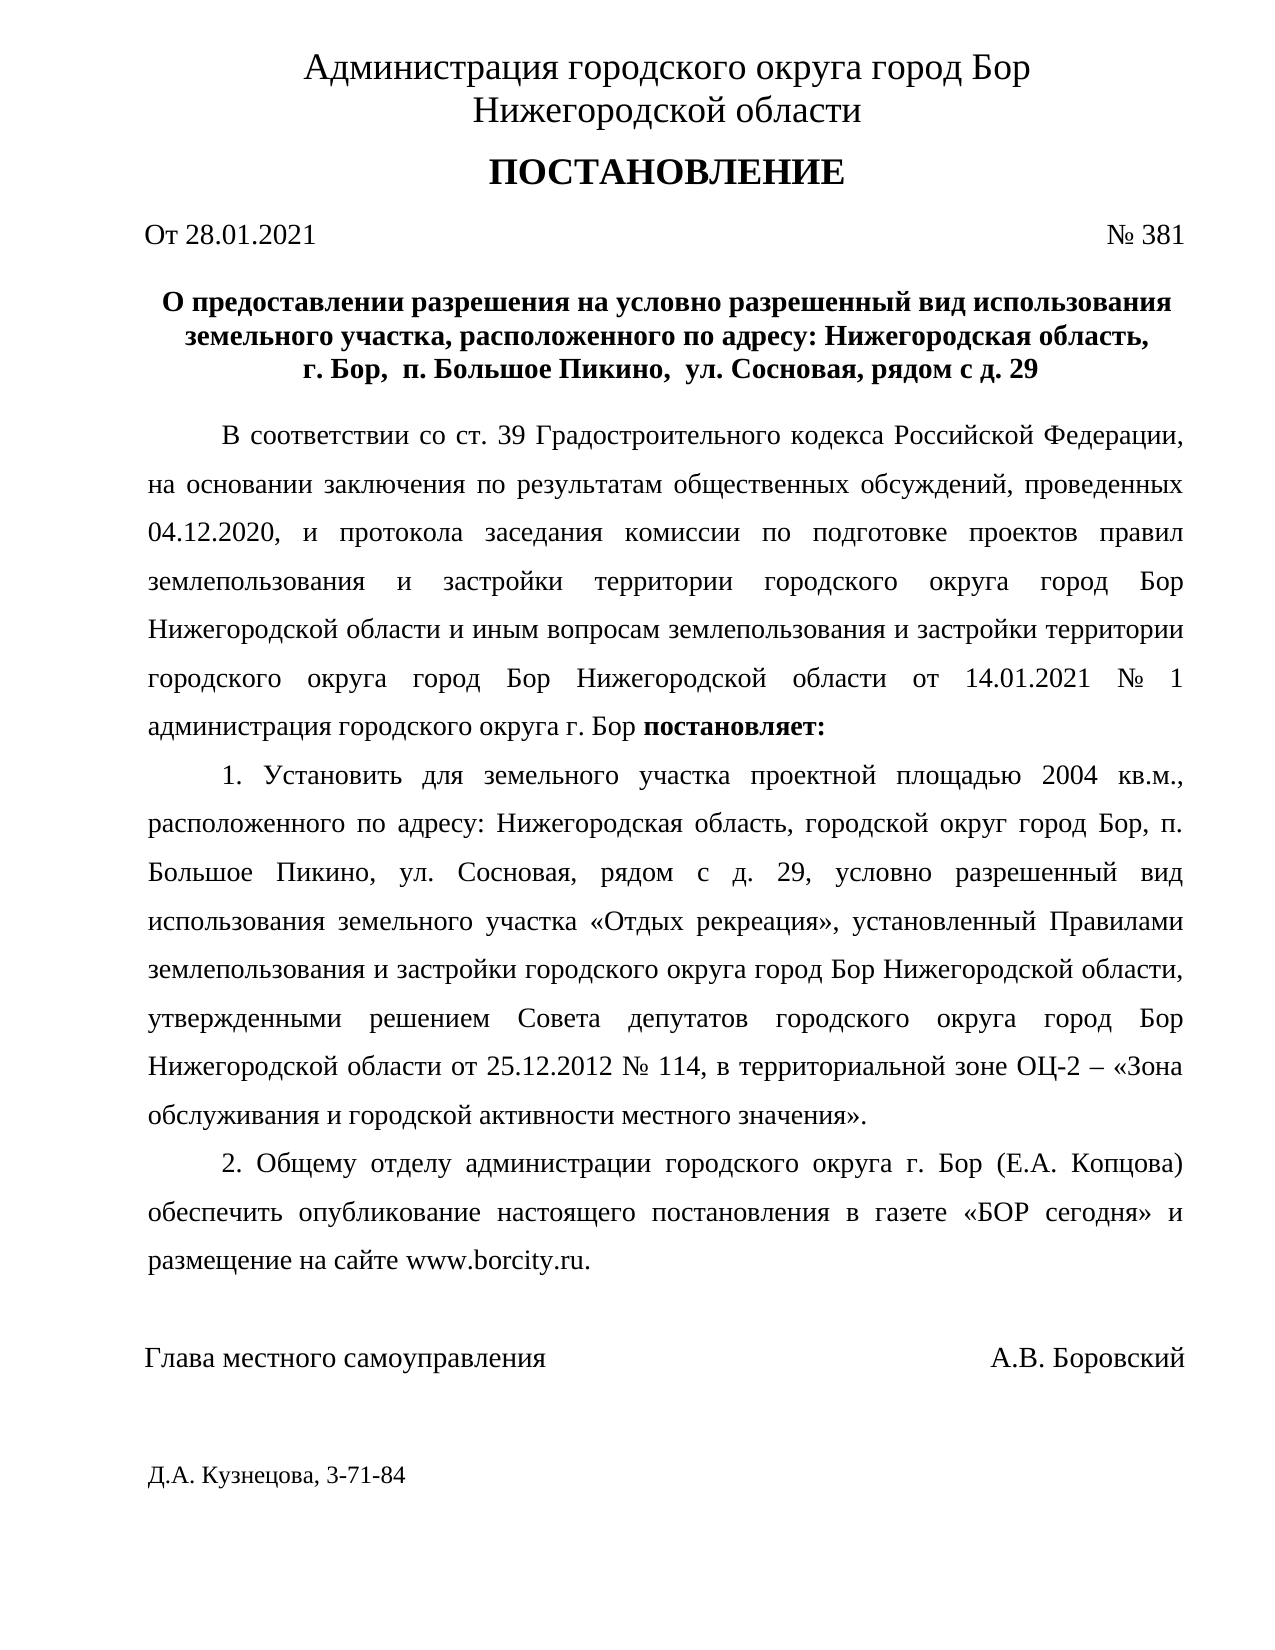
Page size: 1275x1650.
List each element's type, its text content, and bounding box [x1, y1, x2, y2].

table_cell А.В. Боровский [620, 1341, 1196, 1374]
text ПОСТАНОВЛЕНИЕ [148, 150, 1186, 193]
text Администрация городского округа город Бор [148, 44, 1186, 87]
text г. Бор, п. Большое Пикино, ул. Сосновая, рядом с д. 29 [148, 351, 1186, 385]
table_header № 381 [617, 217, 1196, 284]
table_header От 28.01.2021 [133, 217, 617, 284]
text Нижегородской области [148, 87, 1186, 131]
text Д.А. Кузнецова, 3-71-84 [148, 1460, 1186, 1489]
table_header В соответствии со ст. 39 Градостроительного кодекса Российской Федерации, на основании заключения по результатам общественных обсуждений, проведенных 04.12.2020, и протокола заседания комиссии по подготовке проектов правил землепользования и застройки территории городского округа город Бор Нижегородской области и иным вопросам землепользования и застройки территории городского округа город Бор Нижегородской области от 14.01.2021 № 1 администрация городского округа г. Бор постановляет: 1. Установить для земельного участка проектной площадью 2004 кв.м., расположенного по адресу: Нижегородская область, городской округ город Бор, п. Большое Пикино, ул. Сосновая, рядом с д. 29, условно разрешенный вид использования земельного участка «Отдых рекреация», установленный Правилами землепользования и застройки городского округа город Бор Нижегородской области, утвержденными решением Совета депутатов городского округа город Бор Нижегородской области от 25.12.2012 № 114, в территориальной зоне ОЦ-2 – «Зона обслуживания и городской активности местного значения». 2. Общему отделу администрации городского округа г. Бор (Е.А. Копцова) обеспечить опубликование настоящего постановления в газете «БОР сегодня» и размещение на сайте www.borcity.ru. [136, 418, 1196, 1341]
table_cell Глава местного самоуправления [133, 1341, 620, 1374]
text О предоставлении разрешения на условно разрешенный вид использования земельного участка, расположенного по адресу: Нижегородская область, [148, 284, 1186, 351]
